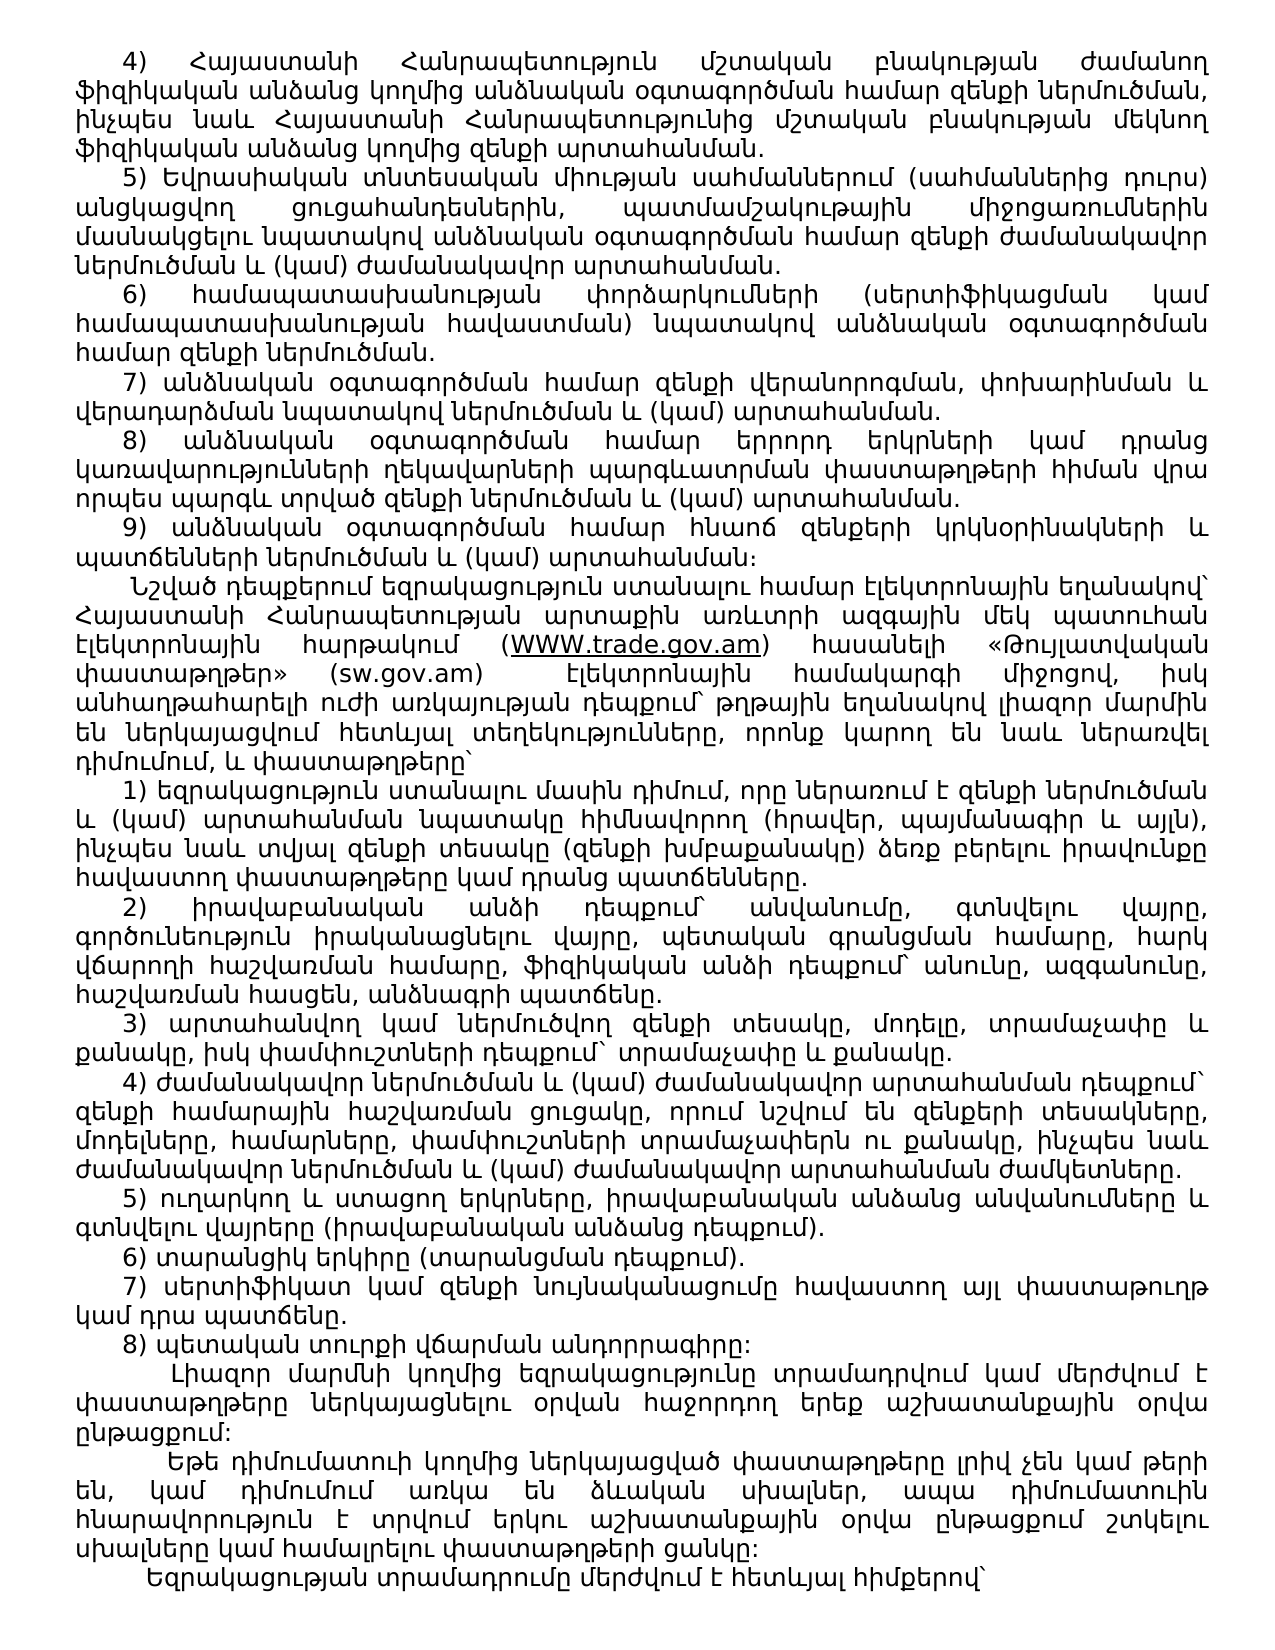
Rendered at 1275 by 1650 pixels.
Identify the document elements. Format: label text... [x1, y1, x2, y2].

text Լիազոր մարմնի կողմից եզրակացությունը տրամադրվում կամ մերժվում է փաստաթղթերը ներկայացնելու օրվան հաջորդող երեք աշխատանքային օրվա ընթացքում: [75, 1359, 1209, 1447]
text 7) սերտիֆիկատ կամ զենքի նույնականացումը հավաստող այլ փաստաթուղթ կամ դրա պատճենը. [75, 1272, 1209, 1330]
text Եզրակացության տրամադրումը մերժվում է հետևյալ հիմքերով՝ [75, 1563, 1209, 1593]
text 8) պետական տուրքի վճարման անդորրագիրը: [75, 1330, 1209, 1359]
text 4) ժամանակավոր ներմուծման և (կամ) ժամանակավոր արտահանման դեպքում` զենքի համարային հաշվառման ցուցակը, որում նշվում են զենքերի տեսակները, մոդելները, համարները, փամփուշտների տրամաչափերն ու քանակը, ինչպես նաև ժամանակավոր ներմուծման և (կամ) ժամանակավոր արտահանման ժամկետները. [75, 1068, 1209, 1184]
text 5) Եվրասիական տնտեսական միության սահմաններում (սահմաններից դուրս) անցկացվող ցուցահանդեսներին, պատմամշակութային միջոցառումներին մասնակցելու նպատակով անձնական օգտագործման համար զենքի ժամանակավոր ներմուծման և (կամ) ժամանակավոր արտահանման. [75, 163, 1209, 280]
text Եթե դիմումատուի կողմից ներկայացված փաստաթղթերը լրիվ չեն կամ թերի են, կամ դիմումում առկա են ձևական սխալներ, ապա դիմումատուին հնարավորություն է տրվում երկու աշխատանքային օրվա ընթացքում շտկելու սխալները կամ համալրելու փաստաթղթերի ցանկը: [75, 1447, 1209, 1563]
text 6) տարանցիկ երկիրը (տարանցման դեպքում). [75, 1243, 1209, 1272]
text 9) անձնական օգտագործման համար հնաոճ զենքերի կրկնօրինակների և պատճենների ներմուծման և (կամ) արտահանման։ [75, 513, 1209, 572]
text 1) եզրակացություն ստանալու մասին դիմում, որը ներառում է զենքի ներմուծման և (կամ) արտահանման նպատակը հիմնավորող (հրավեր, պայմանագիր և այլն), ինչպես նաև տվյալ զենքի տեսակը (զենքի խմբաքանակը) ձեռք բերելու իրավունքը հավաստող փաստաթղթերը կամ դրանց պատճենները. [75, 776, 1209, 893]
text 5) ուղարկող և ստացող երկրները, իրավաբանական անձանց անվանումները և գտնվելու վայրերը (իրավաբանական անձանց դեպքում). [75, 1184, 1209, 1243]
text 2) իրավաբանական անձի դեպքում՝ անվանումը, գտնվելու վայրը, գործունեություն իրականացնելու վայրը, պետական գրանցման համարը, հարկ վճարողի հաշվառման համարը, ֆիզիկական անձի դեպքում՝ անունը, ազգանունը, հաշվառման հասցեն, անձնագրի պատճենը. [75, 893, 1209, 1009]
text 8) անձնական օգտագործման համար երրորդ երկրների կամ դրանց կառավարությունների ղեկավարների պարգևատրման փաստաթղթերի հիման վրա որպես պարգև տրված զենքի ներմուծման և (կամ) արտահանման. [75, 426, 1209, 513]
text 4) Հայաստանի Հանրապետություն մշտական բնակության ժամանող ֆիզիկական անձանց կողմից անձնական օգտագործման համար զենքի ներմուծման, ինչպես նաև Հայաստանի Հանրապետությունից մշտական բնակության մեկնող ֆիզիկական անձանց կողմից զենքի արտահանման. [75, 47, 1209, 163]
text Նշված դեպքերում եզրակացություն ստանալու համար էլեկտրոնային եղանակով՝ Հայաստանի Հանրապետության արտաքին առևտրի ազգային մեկ պատուհան էլեկտրոնային հարթակում (WWW.trade.gov.am) հասանելի «Թույլատվական փաստաթղթեր» (sw.gov.am) էլեկտրոնային համակարգի միջոցով, իսկ անհաղթահարելի ուժի առկայության դեպքում՝ թղթային եղանակով լիազոր մարմին են ներկայացվում հետևյալ տեղեկությունները, որոնք կարող են նաև ներառվել դիմումում, և փաստաթղթերը՝ [75, 572, 1209, 776]
text 3) արտահանվող կամ ներմուծվող զենքի տեսակը, մոդելը, տրամաչափը և քանակը, իսկ փամփուշտների դեպքում` տրամաչափը և քանակը. [75, 1009, 1209, 1068]
text 7) անձնական օգտագործման համար զենքի վերանորոգման, փոխարինման և վերադարձման նպատակով ներմուծման և (կամ) արտահանման. [75, 368, 1209, 426]
text 6) համապատասխանության փորձարկումների (սերտիֆիկացման կամ համապատասխանության հավաստման) նպատակով անձնական օգտագործման համար զենքի ներմուծման. [75, 280, 1209, 368]
